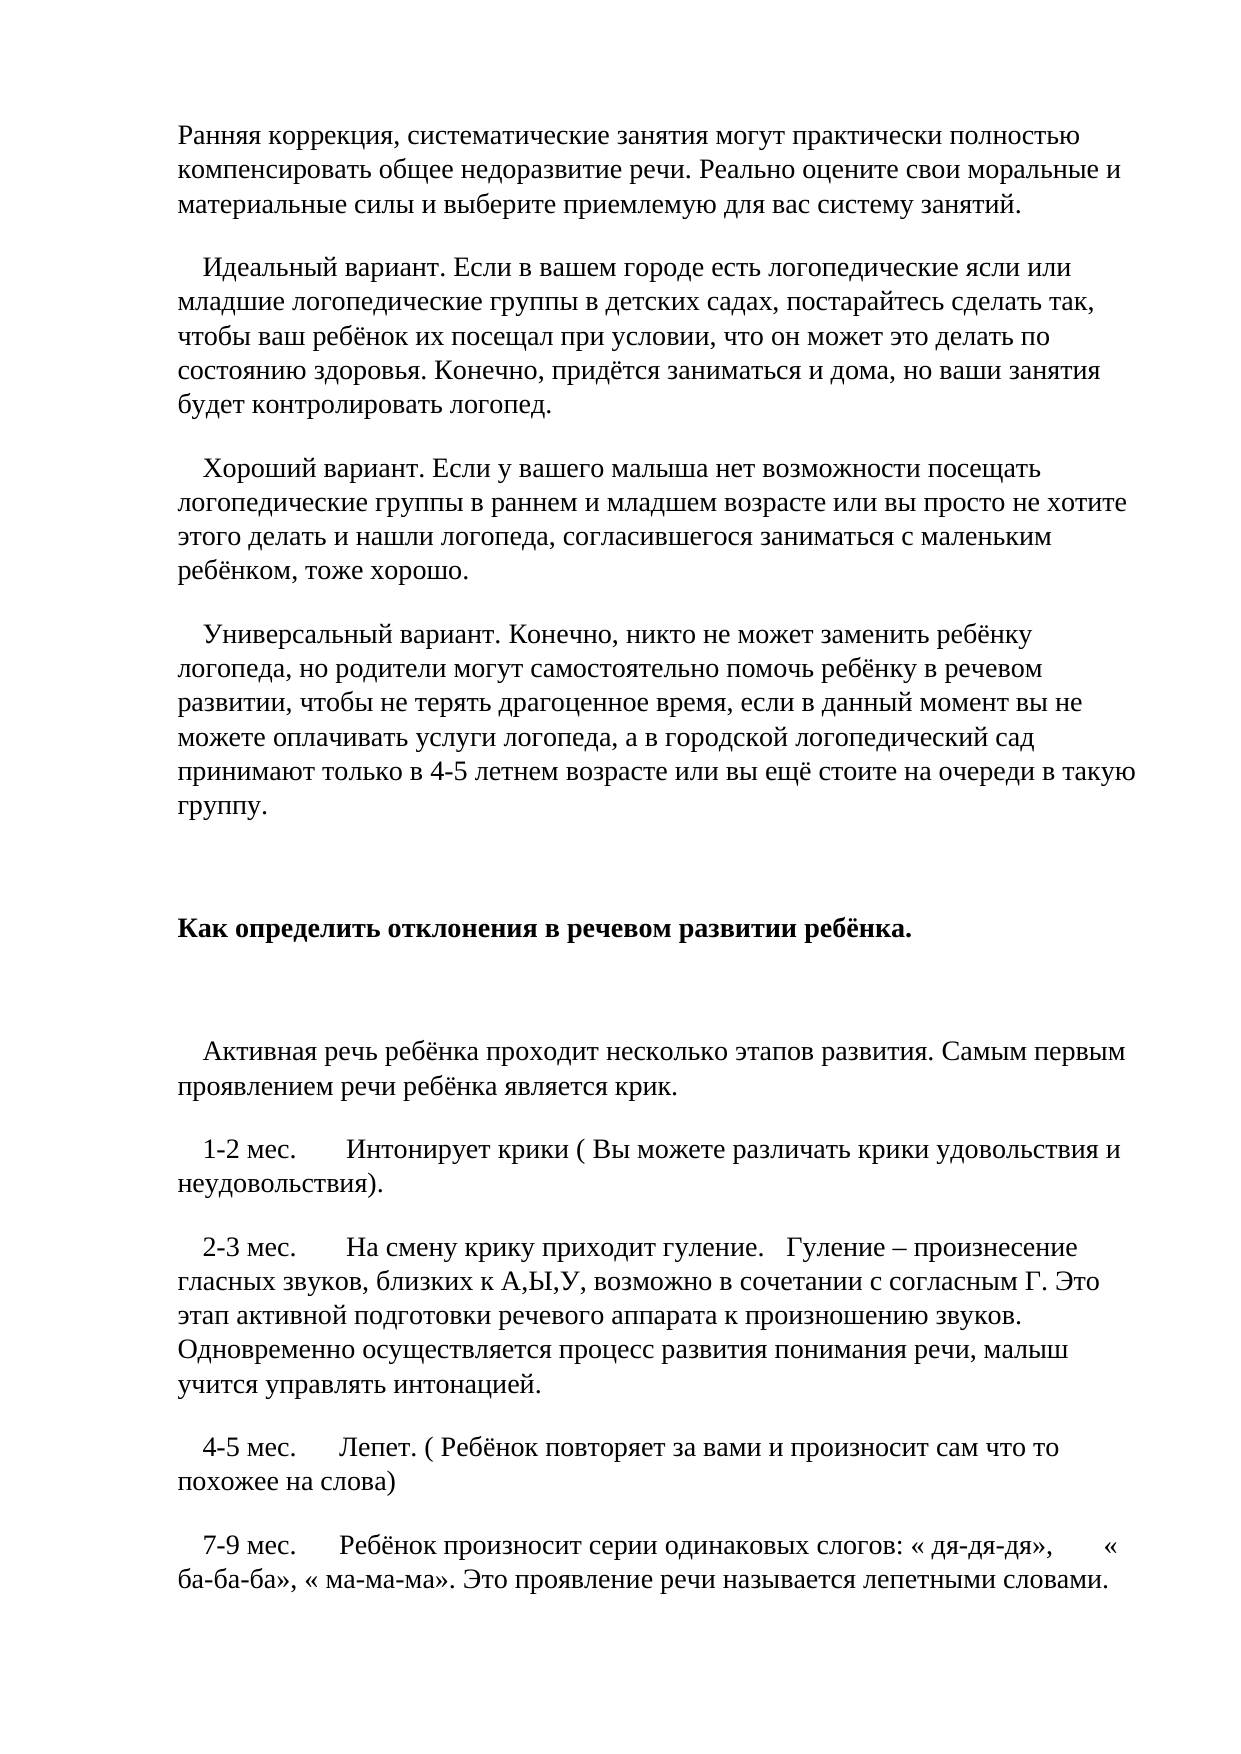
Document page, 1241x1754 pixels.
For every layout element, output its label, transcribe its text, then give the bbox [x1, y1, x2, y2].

text Идеальный вариант. Если в вашем городе есть логопедические ясли или младшие логопедические группы в детских садах, постарайтесь сделать так, чтобы ваш ребёнок их посещал при условии, что он может это делать по состоянию здоровья. Конечно, придётся заниматься и дома, но ваши занятия будет контролировать логопед. [177, 250, 1152, 419]
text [177, 118, 1152, 219]
text 7-9 мес. Ребёнок произносит серии одинаковых слогов: « дя-дя-дя», « ба-ба-ба», « ма-ма-ма». Это проявление речи называется лепетными словами. [177, 1528, 1152, 1594]
text Как определить отклонения в речевом развитии ребёнка. [177, 911, 1152, 944]
text 4-5 мес. Лепет. ( Ребёнок повторяет за вами и произносит сам что то похожее на слова) [177, 1430, 1152, 1497]
text 1-2 мес. Интонирует крики ( Вы можете различать крики удовольствия и неудовольствия). [177, 1132, 1152, 1199]
text 2-3 мес. На смену крику приходит гуление. Гуление – произнесение гласных звуков, близких к А,Ы,У, возможно в сочетании с согласным Г. Это этап активной подготовки речевого аппарата к произношению звуков. Одновременно осуществляется процесс развития понимания речи, малыш учится управлять интонацией. [177, 1230, 1152, 1399]
text Хороший вариант. Если у вашего малыша нет возможности посещать логопедические группы в раннем и младшем возрасте или вы просто не хотите этого делать и нашли логопеда, согласившегося заниматься с маленьким ребёнком, тоже хорошо. [177, 451, 1152, 586]
text Универсальный вариант. Конечно, никто не может заменить ребёнку логопеда, но родители могут самостоятельно помочь ребёнку в речевом развитии, чтобы не терять драгоценное время, если в данный момент вы не можете оплачивать услуги логопеда, а в городской логопедический сад принимают только в 4-5 летнем возрасте или вы ещё стоите на очереди в такую группу. [177, 617, 1152, 821]
text Активная речь ребёнка проходит несколько этапов развития. Самым первым проявлением речи ребёнка является крик. [177, 1034, 1152, 1101]
